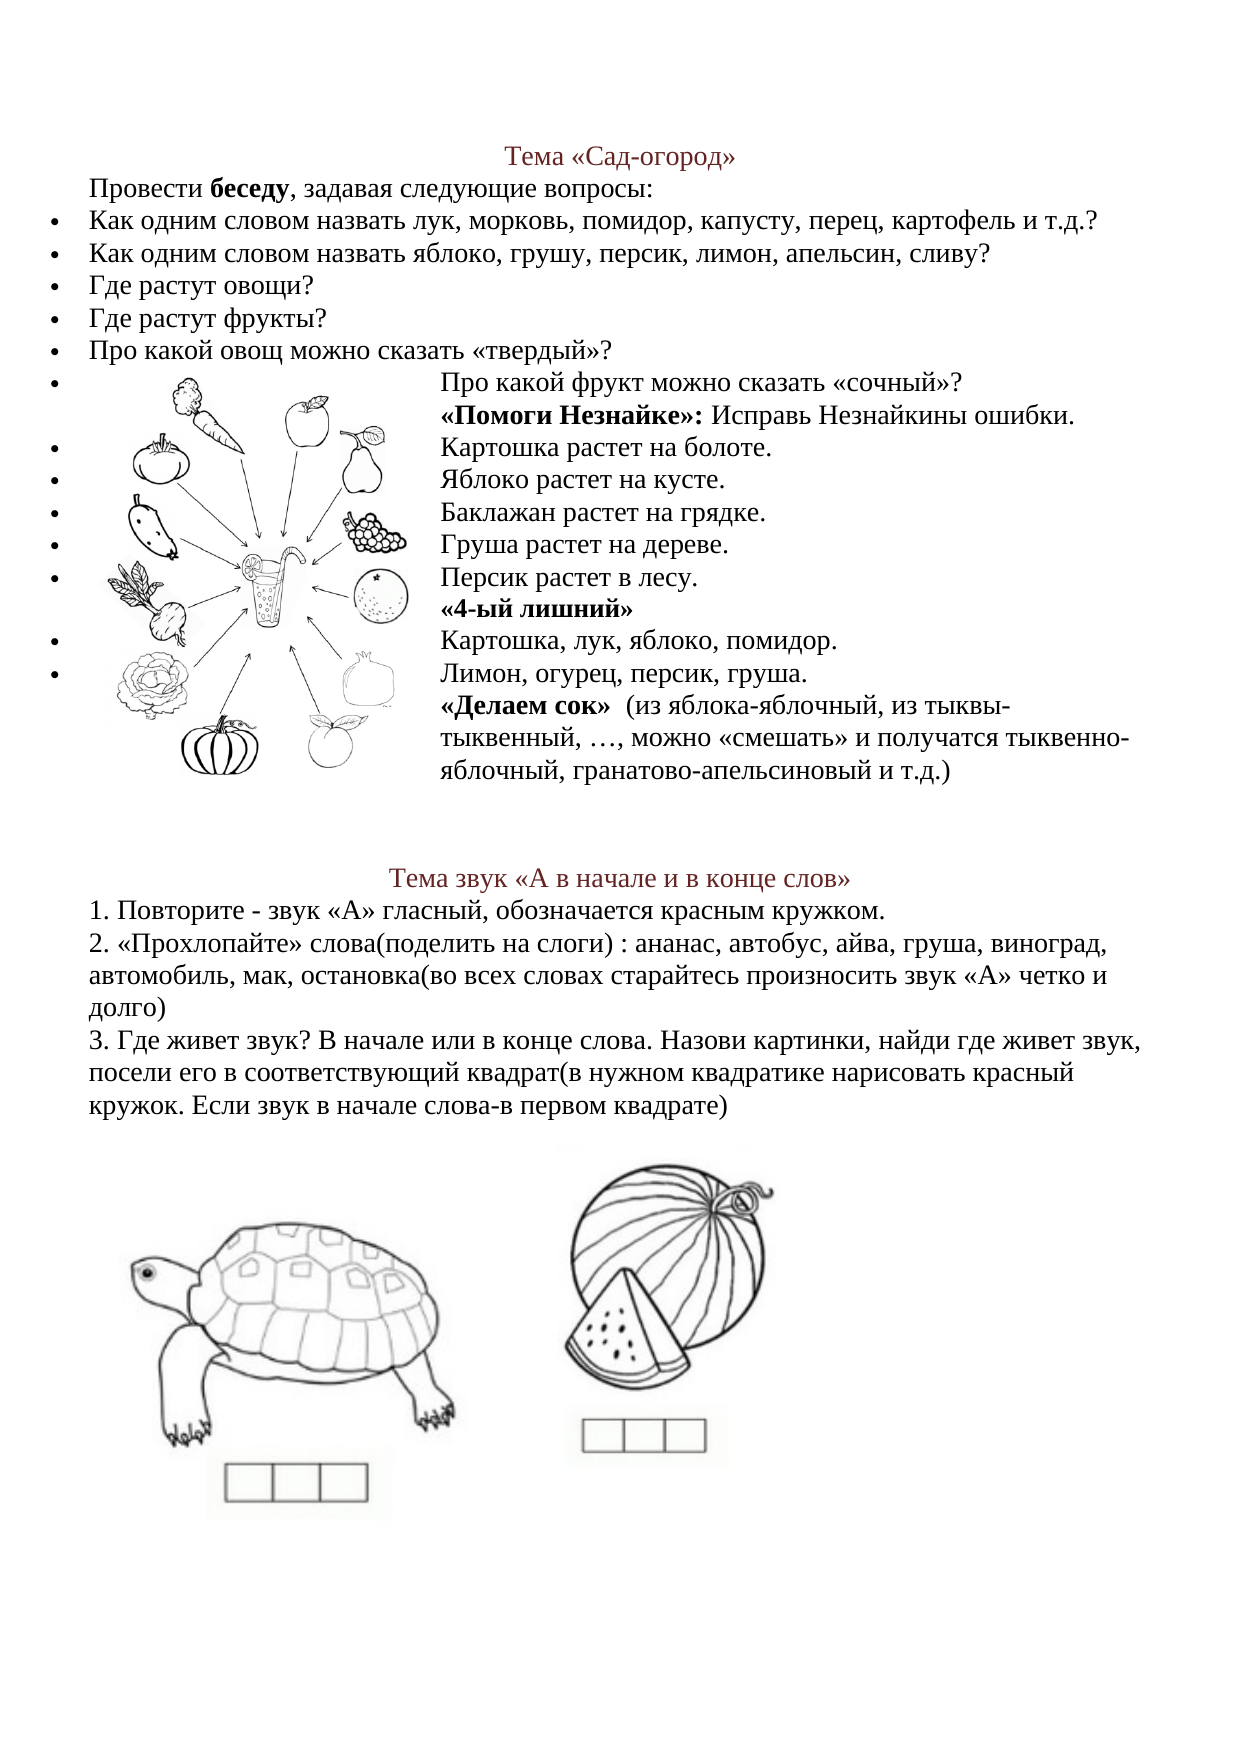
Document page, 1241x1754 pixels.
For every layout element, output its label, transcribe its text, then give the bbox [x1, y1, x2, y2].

list Про какой фрукт можно сказать «сочный»? [422, 365, 1152, 398]
list Картошка растет на болоте. [422, 430, 1152, 463]
list Баклажан растет на грядке. [422, 495, 1152, 527]
text «4-ый лишний» [422, 592, 1152, 623]
text 1. Повторите - звук «А» гласный, обозначается красным кружком. [89, 893, 1152, 926]
list Про какой овощ можно сказать «твердый»? [51, 333, 1152, 365]
text Провести беседу, задавая следующие вопросы: [89, 171, 1152, 203]
list Где растут овощи? [51, 268, 1152, 301]
text 3. Где живет звук? В начале или в конце слова. Назови картинки, найди где живет звук, посели его в соответствующий квадрат(в нужном квадратике нарисовать красный кружок. Если звук в начале слова-в первом квадрате) [89, 1023, 1152, 1120]
list Яблоко растет на кусте. [422, 463, 1152, 495]
picture [88, 365, 422, 802]
picture [504, 1145, 855, 1474]
text «Делаем сок» (из яблока-яблочный, из тыквы-тыквенный, …, можно «смешать» и получатся тыквенно-яблочный, гранатово-апельсиновый и т.д.) [422, 688, 1152, 785]
list Как одним словом назвать яблоко, грушу, персик, лимон, апельсин, сливу? [51, 236, 1152, 268]
text Тема «Сад-огород» [89, 139, 1152, 171]
list Картошка, лук, яблоко, помидор. [422, 623, 1152, 656]
text Тема звук «А в начале и в конце слов» [89, 861, 1152, 893]
list Лимон, огурец, персик, груша. [422, 656, 1152, 688]
list Персик растет в лесу. [422, 560, 1152, 592]
text 2. «Прохлопайте» слова(поделить на слоги) : ананас, автобус, айва, груша, виноград, автомобиль, мак, остановка(во всех словах старайтесь произносить звук «А» четко и долго) [89, 926, 1152, 1023]
list Как одним словом назвать лук, морковь, помидор, капусту, перец, картофель и т.д.? [51, 203, 1152, 236]
picture [88, 1145, 486, 1527]
text «Помоги Незнайке»: Исправь Незнайкины ошибки. [422, 398, 1152, 430]
list Груша растет на дереве. [422, 527, 1152, 560]
list Где растут фрукты? [51, 301, 1152, 333]
